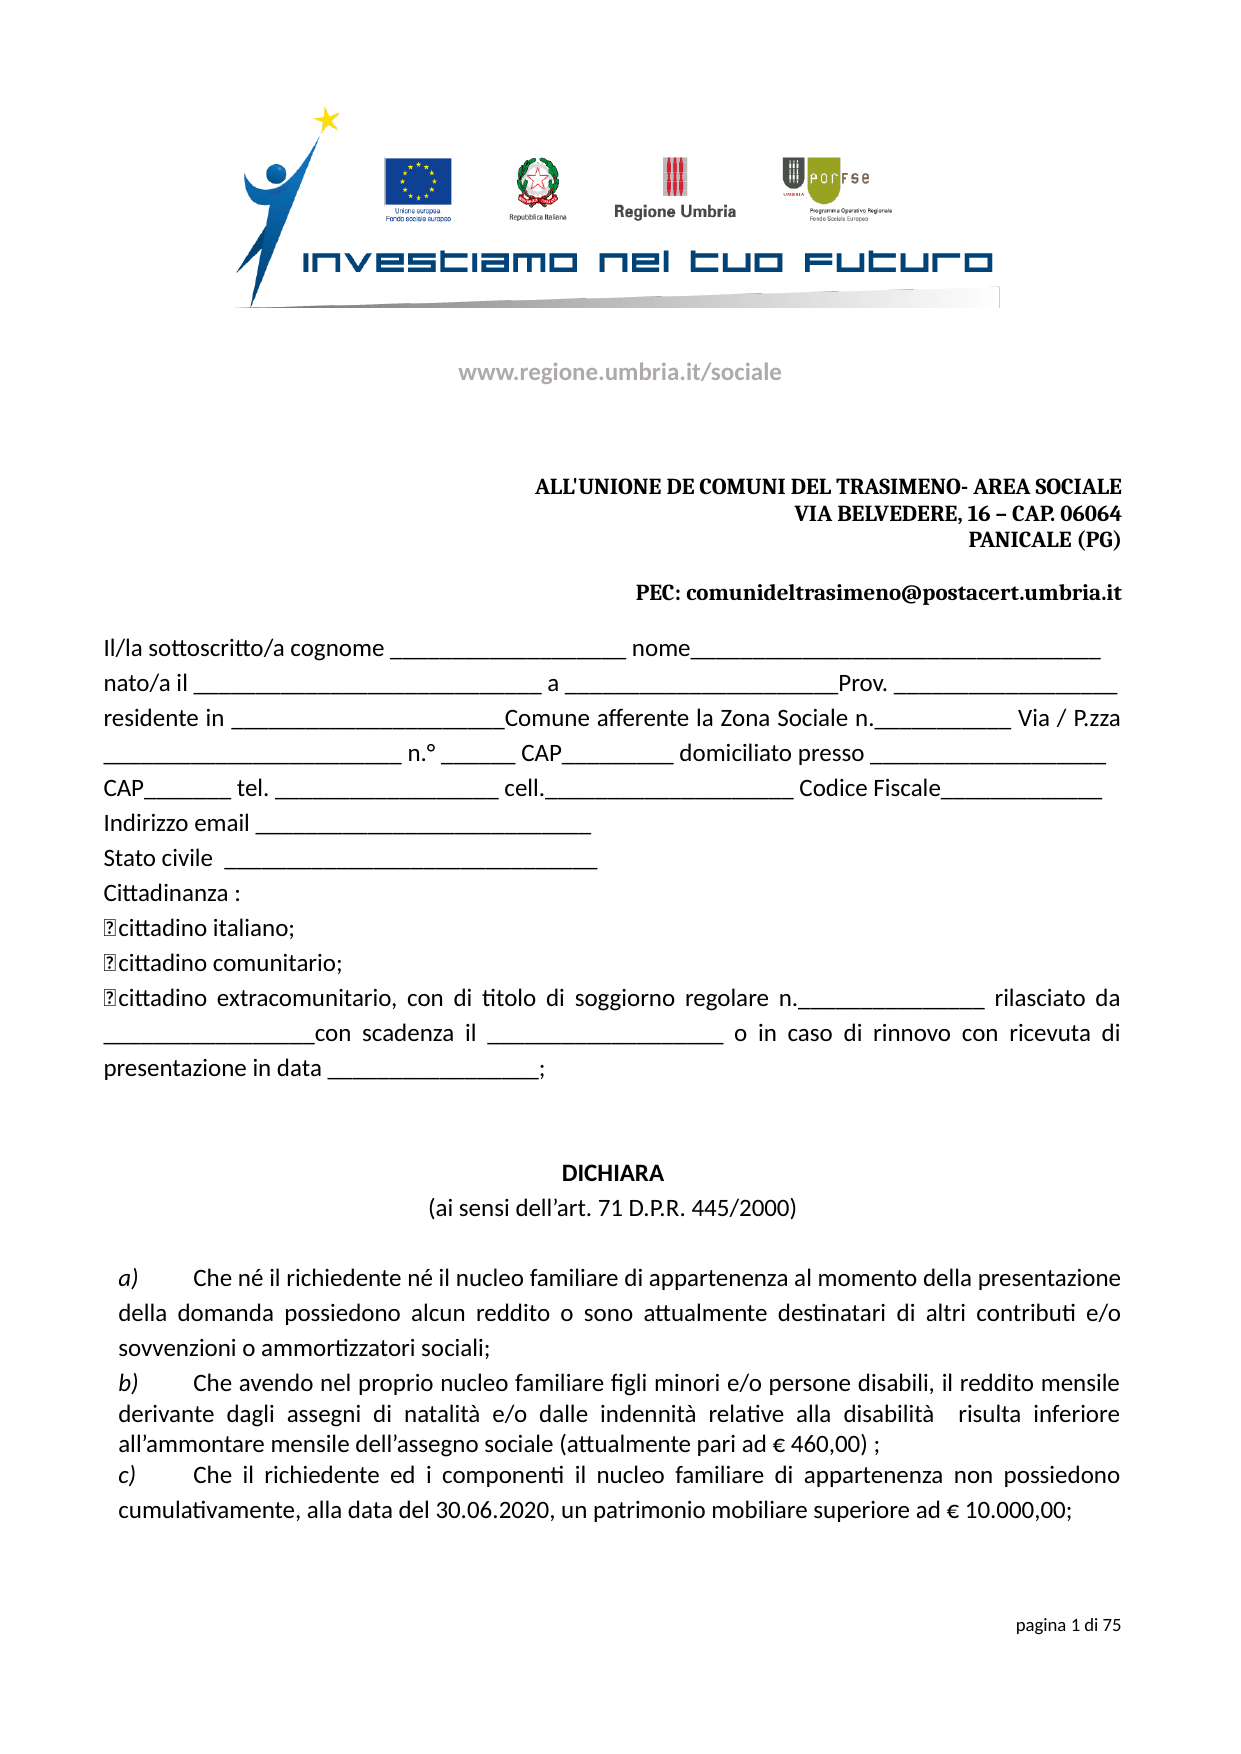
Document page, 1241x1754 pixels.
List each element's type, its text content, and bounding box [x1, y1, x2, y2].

text Indirizzo email ___________________________ [103, 807, 1122, 838]
text  cittadino comunitario; [103, 947, 1122, 978]
text PANICALE (pG) [118, 527, 1122, 553]
text Stato civile ______________________________ [103, 842, 1122, 873]
text (ai sensi dell’art. 71 D.P.R. 445/2000) [103, 1192, 1122, 1223]
text All'Unione de Comuni del Trasimeno- AREA SOCIALE [118, 474, 1122, 501]
list Che il richiedente ed i componenti il nucleo familiare di appartenenza non possiedono cumulativamente, alla data del 30.06.2020, un patrimonio mobiliare superiore ad € 10.000,00; [118, 1459, 1122, 1524]
list Che né il richiedente né il nucleo familiare di appartenenza al momento della presentazione della domanda possiedono alcun reddito o sono attualmente destinatari di altri contributi e/o sovvenzioni o ammortizzatori sociali; [118, 1262, 1122, 1363]
text  cittadino extracomunitario, con di titolo di soggiorno regolare n._______________ rilasciato da _________________con scadenza il ___________________ o in caso di rinnovo con ricevuta di presentazione in data _________________; [103, 982, 1122, 1083]
text Cittadinanza : [103, 877, 1122, 908]
text Il/la sottoscritto/a cognome ___________________ nome_________________________________ [103, 632, 1122, 663]
list Che avendo nel proprio nucleo familiare figli minori e/o persone disabili, il reddito mensile derivante dagli assegni di natalità e/o dalle indennità relative alla disabilità risulta inferiore all’ammontare mensile dell’assegno sociale (attualmente pari ad € 460,00) ; [118, 1367, 1122, 1459]
text VIA BELVEDERE, 16 – CAP. 06064 [118, 501, 1122, 527]
text nato/a il ____________________________ a ______________________Prov. __________________ [103, 667, 1122, 698]
text CAP_______ tel. __________________ cell.____________________ Codice Fiscale_____________ [103, 772, 1122, 803]
text residente in ______________________Comune afferente la Zona Sociale n.___________ Via / P.zza ________________________ n.° ______ CAP_________ domiciliato presso ___________________ [103, 702, 1122, 768]
text DICHIARA [103, 1157, 1122, 1188]
picture [151, 75, 1074, 357]
text PEC: comunideltrasimeno@postacert.umbria.it [118, 579, 1122, 606]
text  cittadino italiano; [103, 912, 1122, 943]
